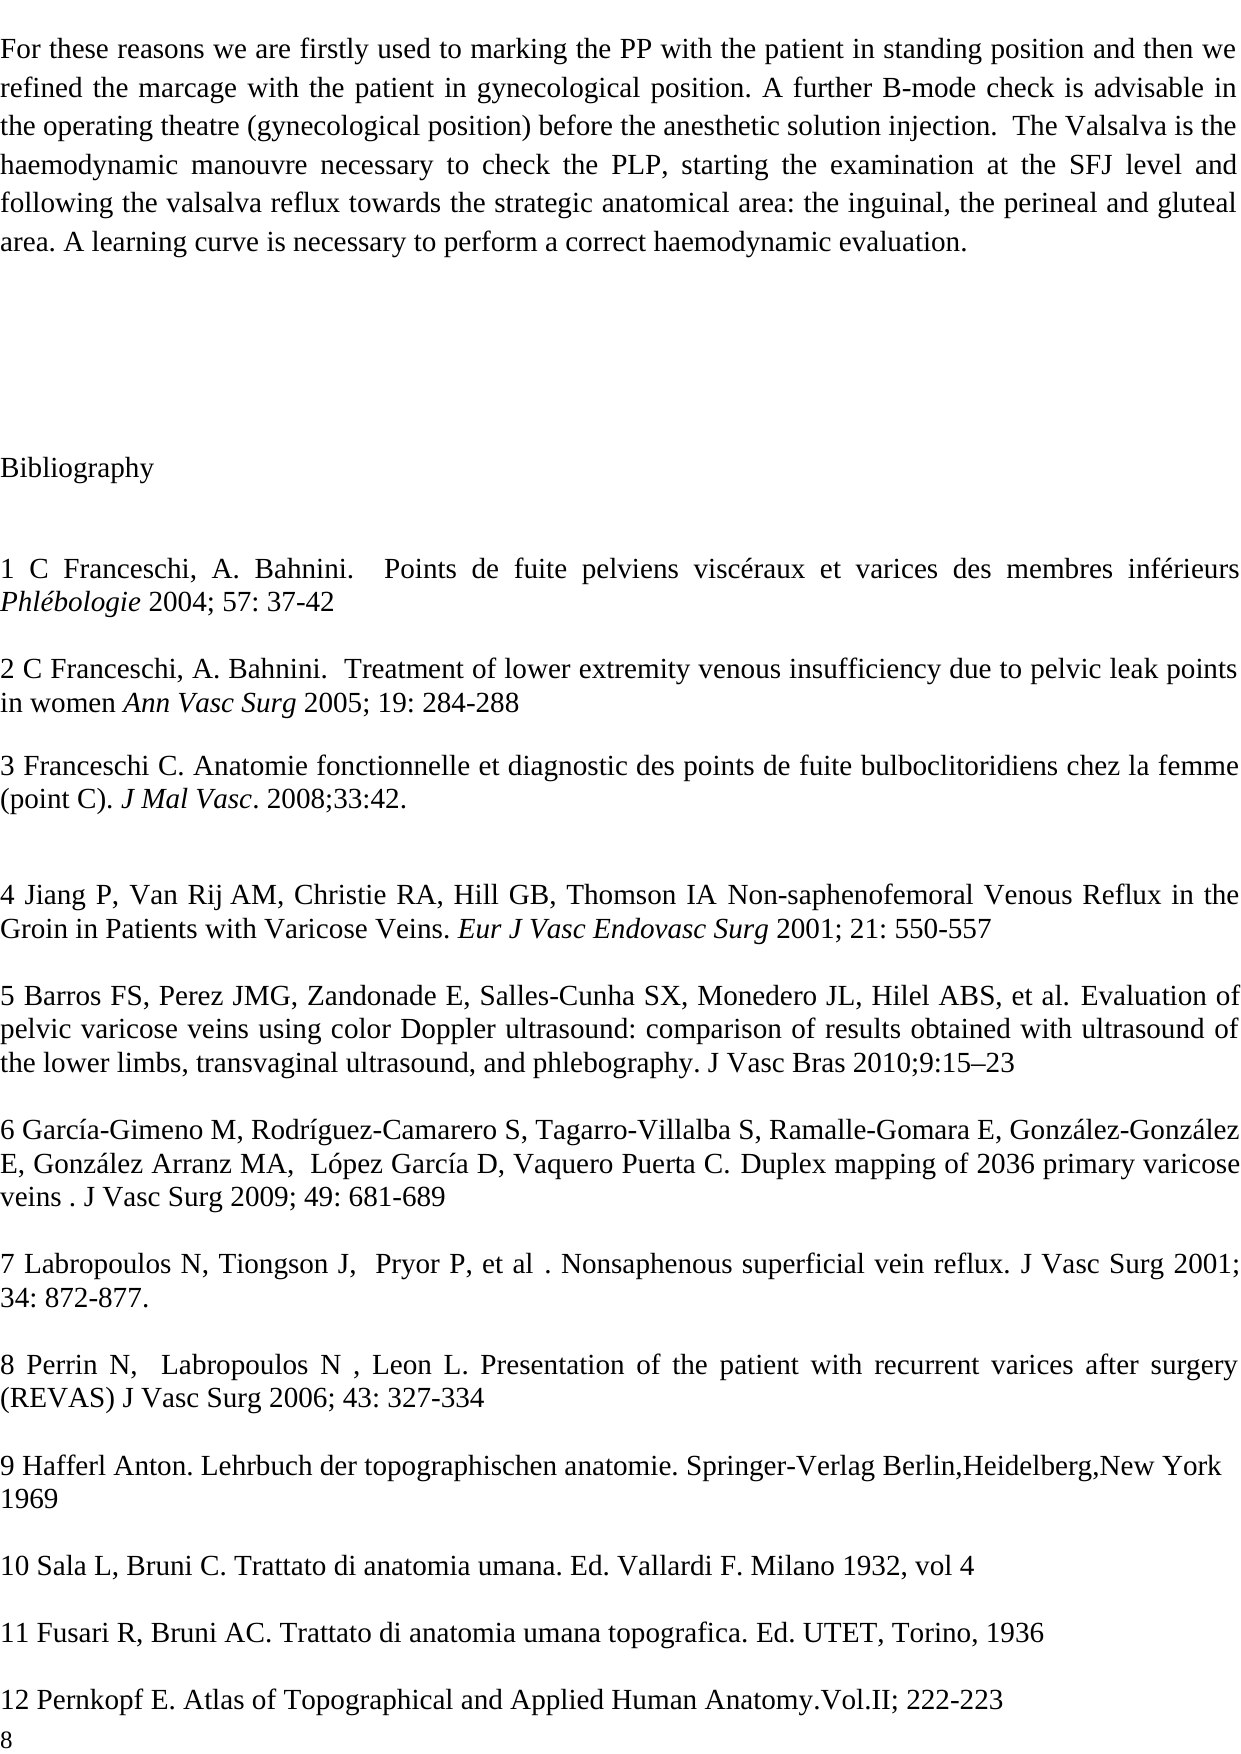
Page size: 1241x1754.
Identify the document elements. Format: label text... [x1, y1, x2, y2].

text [0, 31, 1238, 257]
text Bibliography [0, 450, 1240, 484]
text 7 Labropoulos N, Tiongson J, Pryor P, et al . Nonsaphenous superficial vein reflux. J Vasc Surg 2001; 34: 872-877. [0, 1246, 1240, 1313]
text 6 García-Gimeno M, Rodríguez-Camarero S, Tagarro-Villalba S, Ramalle-Gomara E, González-González E, González Arranz MA, López García D, Vaquero Puerta C. Duplex mapping of 2036 primary varicose veins . J Vasc Surg 2009; 49: 681-689 [0, 1112, 1240, 1213]
text 3 Franceschi C. Anatomie fonctionnelle et diagnostic des points de fuite bulboclitoridiens chez la femme (point C). J Mal Vasc. 2008;33:42. [0, 748, 1240, 815]
text 1 C Franceschi, A. Bahnini. Points de fuite pelviens viscéraux et varices des membres inférieurs Phlébologie 2004; 57: 37-42 [0, 551, 1240, 618]
text 9 Hafferl Anton. Lehrbuch der topographischen anatomie. Springer-Verlag Berlin,Heidelberg,New York 1969 [0, 1448, 1240, 1515]
text 12 Pernkopf E. Atlas of Topographical and Applied Human Anatomy.Vol.II; 222-223 [0, 1682, 1240, 1716]
text 10 Sala L, Bruni C. Trattato di anatomia umana. Ed. Vallardi F. Milano 1932, vol 4 [0, 1548, 1240, 1582]
text 4 Jiang P, Van Rij AM, Christie RA, Hill GB, Thomson IA Non-saphenofemoral Venous Reflux in the Groin in Patients with Varicose Veins. Eur J Vasc Endovasc Surg 2001; 21: 550-557 [0, 877, 1240, 944]
text 11 Fusari R, Bruni AC. Trattato di anatomia umana topografica. Ed. UTET, Torino, 1936 [0, 1615, 1240, 1649]
text 8 Perrin N, Labropoulos N , Leon L. Presentation of the patient with recurrent varices after surgery (REVAS) J Vasc Surg 2006; 43: 327-334 [0, 1347, 1240, 1414]
text 2 C Franceschi, A. Bahnini. Treatment of lower extremity venous insufficiency due to pelvic leak points in women Ann Vasc Surg 2005; 19: 284-288 [0, 651, 1240, 718]
text 5 Barros FS, Perez JMG, Zandonade E, Salles-Cunha SX, Monedero JL, Hilel ABS, et al. Evaluation of pelvic varicose veins using color Doppler ultrasound: comparison of results obtained with ultrasound of the lower limbs, transvaginal ultrasound, and phlebography. J Vasc Bras 2010;9:15–23 [0, 978, 1240, 1079]
